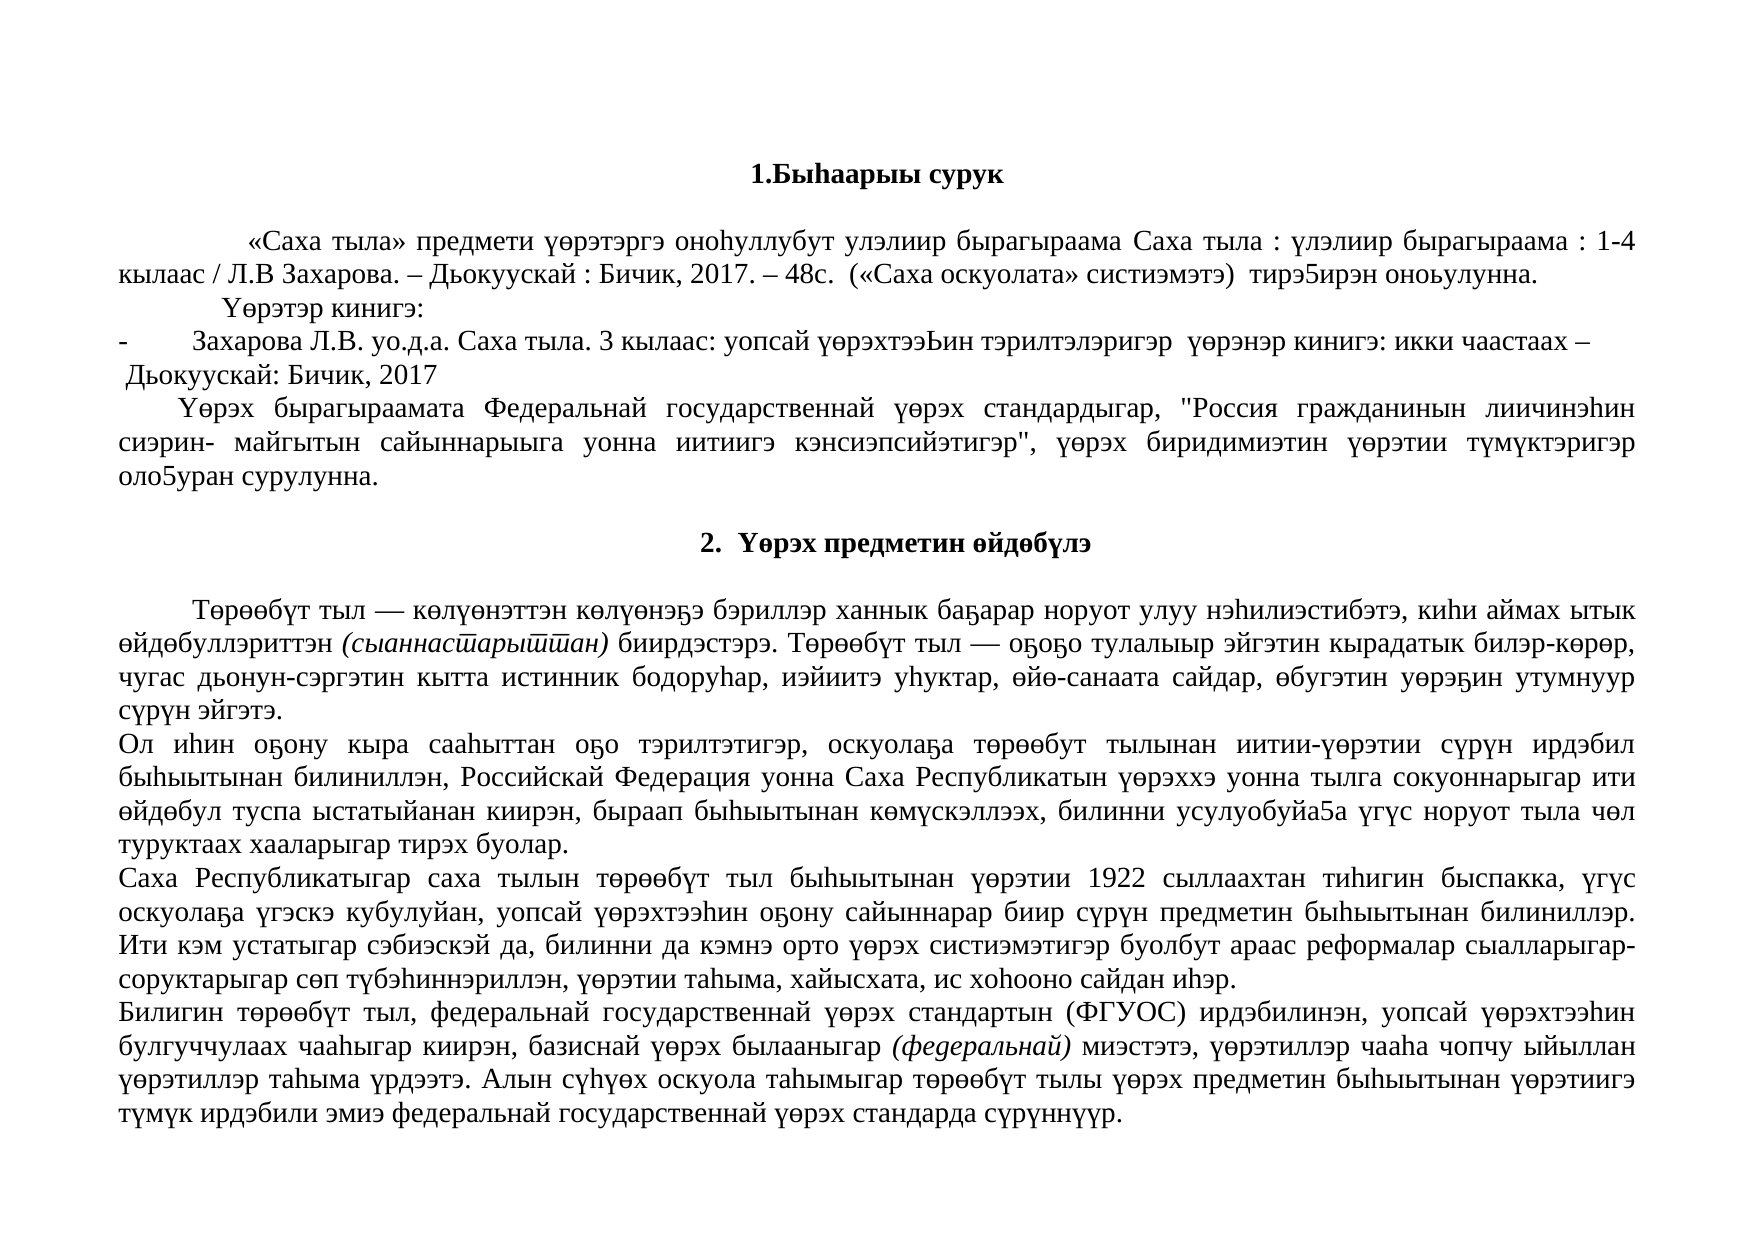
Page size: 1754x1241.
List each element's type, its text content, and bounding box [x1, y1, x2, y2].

text «Саха тыла» предмети үөрэтэргэ оноһуллубут улэлиир бырагыраама Саха тыла : үлэлиир бырагыраама : 1-4 кылаас / Л.В Захарова. – Дьокуускай : Бичик, 2017. – 48с. («Саха оскуолата» систиэмэтэ) тирэ5ирэн оноьулунна. [118, 223, 1636, 290]
text Дьокуускай: Бичик, 2017 [118, 357, 1636, 391]
text Ол иһин оҕону кыра сааһыттан оҕо тэрилтэтигэр, оскуолаҕа төрөөбут тылынан иитии-үөрэтии сүрүн ирдэбил быһыытынан билиниллэн, Российскай Федерация уонна Саха Республикатын үөрэххэ уонна тылга сокуоннарыгар ити өйдөбул туспа ыстатыйанан киирэн, быраап быһыытынан көмүскэллээх, билинни усулуобуйа5а үгүс норуот тыла чөл туруктаах хааларыгар тирэх буолар. [118, 726, 1636, 860]
text Билигин төрөөбүт тыл, федеральнай государственнай үөрэх стандартын (ФГУОС) ирдэбилинэн, уопсай үөрэхтээһин булгуччулаах чааһыгар киирэн, базиснай үөрэх былааныгар (федеральнай) миэстэтэ, үөрэтиллэр чааһа чопчу ыйыллан үөрэтиллэр таһыма үрдээтэ. Алын сүһүөх оскуола таһымыгар төрөөбүт тылы үөрэх предметин быһыытынан үөрэтиигэ түмүк ирдэбили эмиэ федеральнай государственнай үөрэх стандарда сүрүннүүр. [118, 994, 1636, 1128]
text 1.Быһаарыы сурук [118, 156, 1636, 189]
list Үөрэх предметин өйдөбүлэ [156, 525, 1636, 558]
text Үөрэх бырагыраамата Федеральнай государственнай үөрэх стандардыгар, "Россия гражданинын лиичинэһин сиэрин- майгытын сайыннарыыга уонна иитиигэ кэнсиэпсийэтигэр", үөрэх биридимиэтин үөрэтии түмүктэригэр оло5уран сурулунна. [118, 391, 1636, 491]
text Үөрэтэр кинигэ: [118, 290, 1636, 323]
text Төрөөбүт тыл — көлүөнэттэн көлүөнэҕэ бэриллэр ханнык баҕарар норуот улуу нэһилиэстибэтэ, киһи аймах ытык өйдөбуллэриттэн (сыаннастарыттан) биирдэстэрэ. Төрөөбүт тыл — оҕоҕо тулалыыр эйгэтин кырадатык билэр-көрөр, чугас дьонун-сэргэтин кытта истинник бодоруһар, иэйиитэ уһуктар, өйө-санаата сайдар, өбугэтин уөрэҕин утумнуур сүрүн эйгэтэ. [118, 592, 1636, 726]
text Саха Республикатыгар саха тылын төрөөбүт тыл быһыытынан үөрэтии 1922 сыллаахтан тиһигин быспакка, үгүс оскуолаҕа үгэскэ кубулуйан, уопсай үөрэхтээһин оҕону сайыннарар биир сүрүн предметин быһыытынан билиниллэр. Ити кэм устатыгар сэбиэскэй да, билинни да кэмнэ орто үөрэх систиэмэтигэр буолбут араас реформалар сыалларыгар-соруктарыгар сөп түбэһиннэриллэн, үөрэтии таһыма, хайысхата, ис хоһооно сайдан иһэр. [118, 860, 1636, 994]
text - Захарова Л.В. уо.д.а. Саха тыла. 3 кылаас: уопсай үөрэхтээЬин тэрилтэлэригэр үөрэнэр кинигэ: икки чаастаах – [118, 323, 1636, 357]
